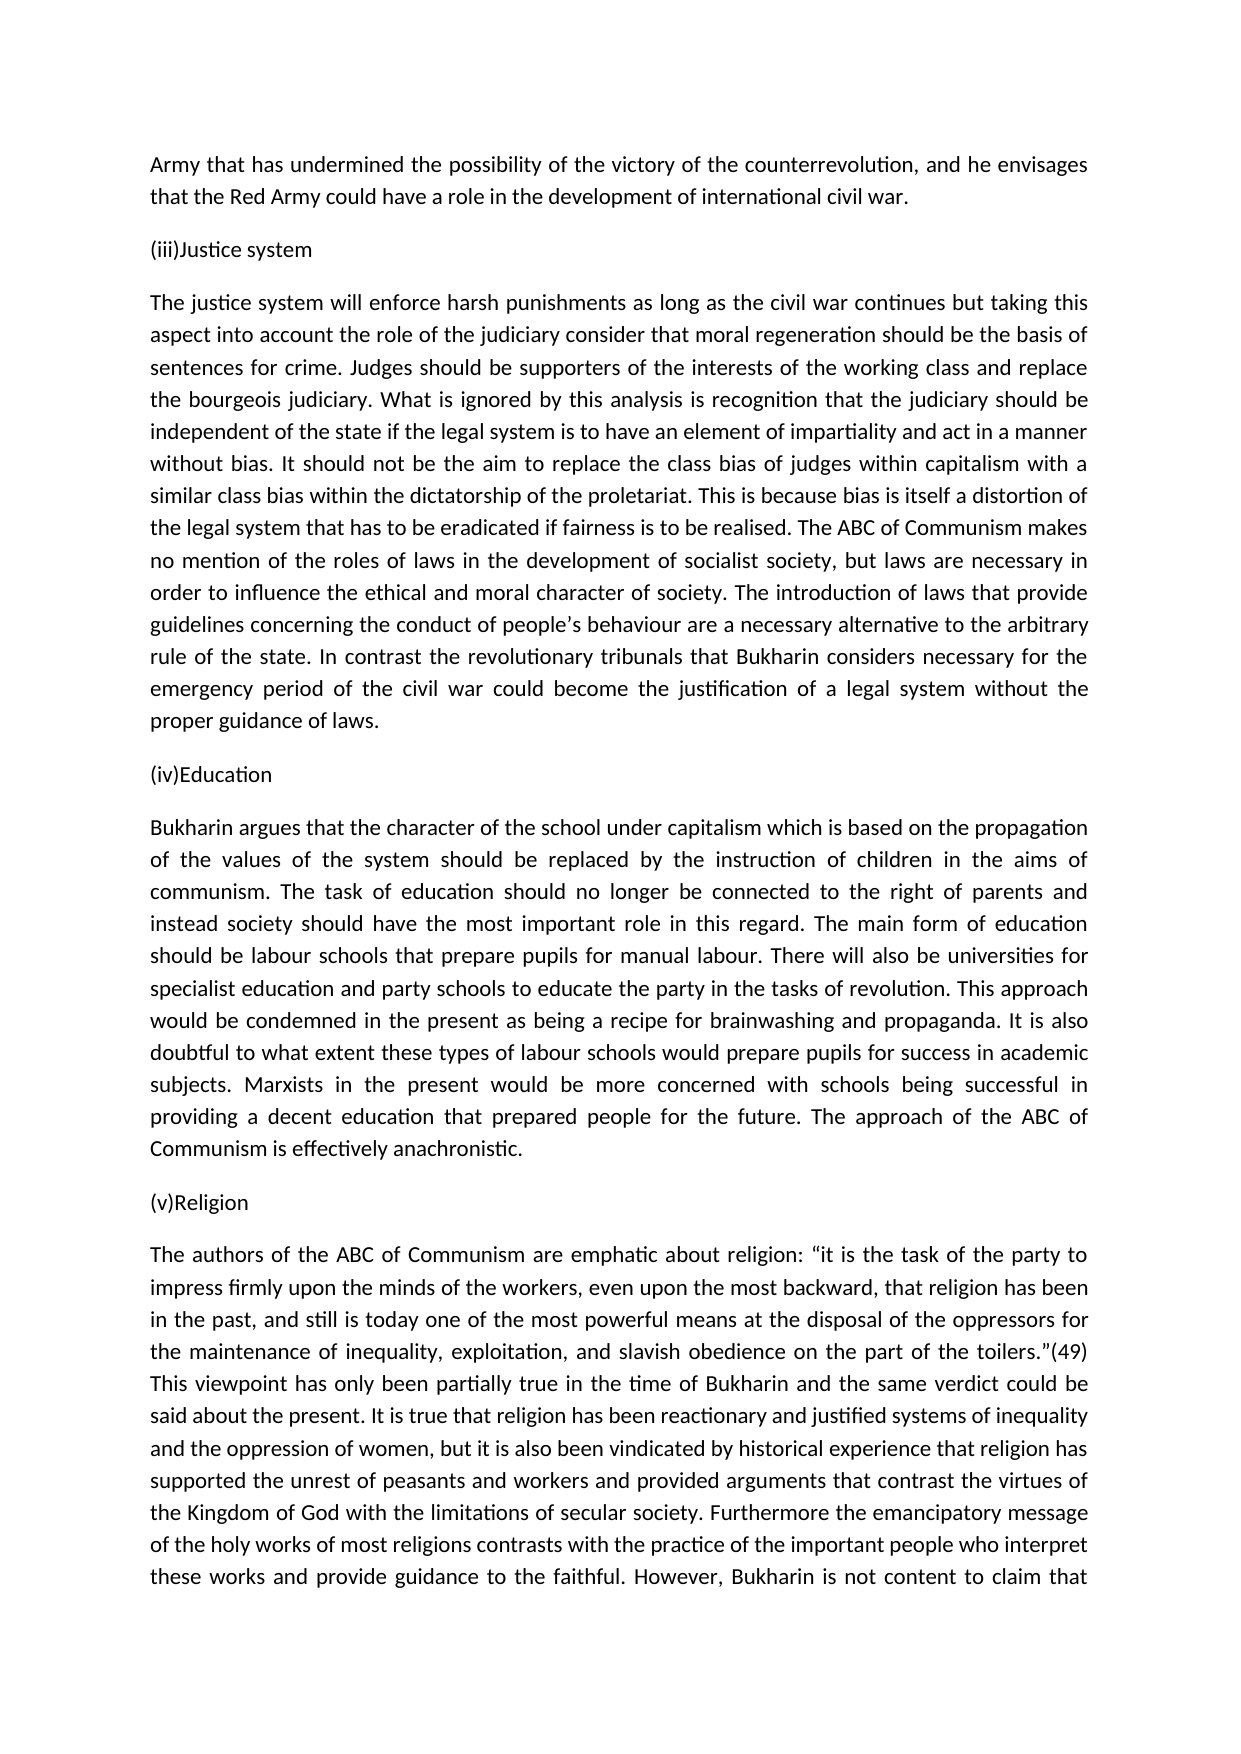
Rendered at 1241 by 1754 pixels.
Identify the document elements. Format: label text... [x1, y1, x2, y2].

text Bukharin argues that the character of the school under capitalism which is based on the propagation of the values of the system should be replaced by the instruction of children in the aims of communism. The task of education should no longer be connected to the right of parents and instead society should have the most important role in this regard. The main form of education should be labour schools that prepare pupils for manual labour. There will also be universities for specialist education and party schools to educate the party in the tasks of revolution. This approach would be condemned in the present as being a recipe for brainwashing and propaganda. It is also doubtful to what extent these types of labour schools would prepare pupils for success in academic subjects. Marxists in the present would be more concerned with schools being successful in providing a decent education that prepared people for the future. The approach of the ABC of Communism is effectively anachronistic. [150, 813, 1090, 1163]
text The justice system will enforce harsh punishments as long as the civil war continues but taking this aspect into account the role of the judiciary consider that moral regeneration should be the basis of sentences for crime. Judges should be supporters of the interests of the working class and replace the bourgeois judiciary. What is ignored by this analysis is recognition that the judiciary should be independent of the state if the legal system is to have an element of impartiality and act in a manner without bias. It should not be the aim to replace the class bias of judges within capitalism with a similar class bias within the dictatorship of the proletariat. This is because bias is itself a distortion of the legal system that has to be eradicated if fairness is to be realised. The ABC of Communism makes no mention of the roles of laws in the development of socialist society, but laws are necessary in order to influence the ethical and moral character of society. The introduction of laws that provide guidelines concerning the conduct of people’s behaviour are a necessary alternative to the arbitrary rule of the state. In contrast the revolutionary tribunals that Bukharin considers necessary for the emergency period of the civil war could become the justification of a legal system without the proper guidance of laws. [150, 288, 1090, 735]
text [150, 1241, 1090, 1591]
text (iv)Education [150, 760, 1090, 788]
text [150, 150, 1090, 210]
text (v)Religion [150, 1188, 1090, 1216]
text (iii)Justice system [150, 235, 1090, 263]
